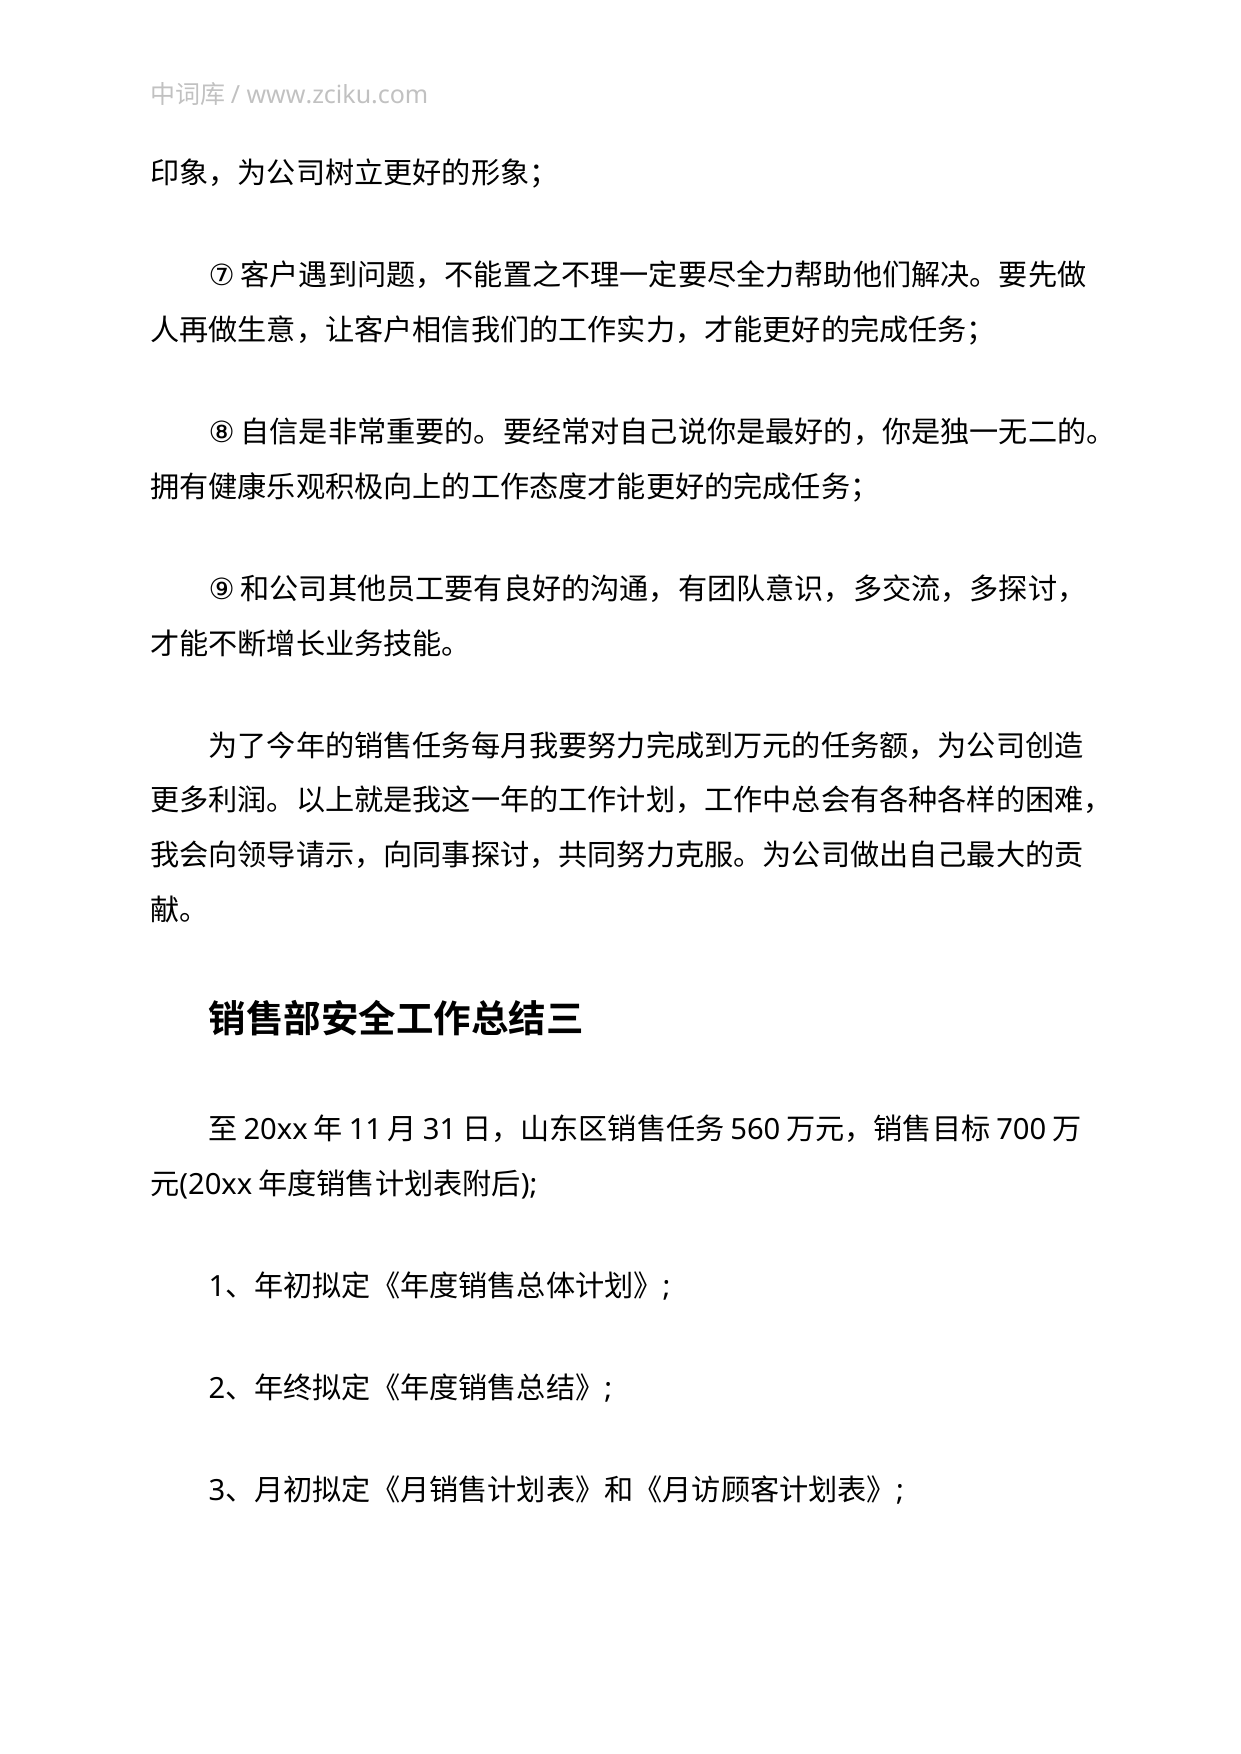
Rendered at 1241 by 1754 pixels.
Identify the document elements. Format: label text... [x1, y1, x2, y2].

text 至20xx年11月31日，山东区销售任务560万元，销售目标700万元(20xx年度销售计划表附后); [150, 1106, 1090, 1203]
text 为了今年的销售任务每月我要努力完成到万元的任务额，为公司创造更多利润。以上就是我这一年的工作计划，工作中总会有各种各样的困难，我会向领导请示，向同事探讨，共同努力克服。为公司做出自己最大的贡献。 [150, 722, 1090, 929]
text 1、年初拟定《年度销售总体计划》; [150, 1263, 1090, 1305]
text ⑧自信是非常重要的。要经常对自己说你是最好的，你是独一无二的。拥有健康乐观积极向上的工作态度才能更好的完成任务； [150, 408, 1090, 506]
text ⑦客户遇到问题，不能置之不理一定要尽全力帮助他们解决。要先做人再做生意，让客户相信我们的工作实力，才能更好的完成任务； [150, 252, 1090, 349]
text 2、年终拟定《年度销售总结》; [150, 1365, 1090, 1407]
text ⑨和公司其他员工要有良好的沟通，有团队意识，多交流，多探讨，才能不断增长业务技能。 [150, 565, 1090, 663]
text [150, 150, 1090, 192]
text 3、月初拟定《月销售计划表》和《月访顾客计划表》; [150, 1467, 1090, 1509]
text 销售部安全工作总结三 [150, 988, 1090, 1043]
